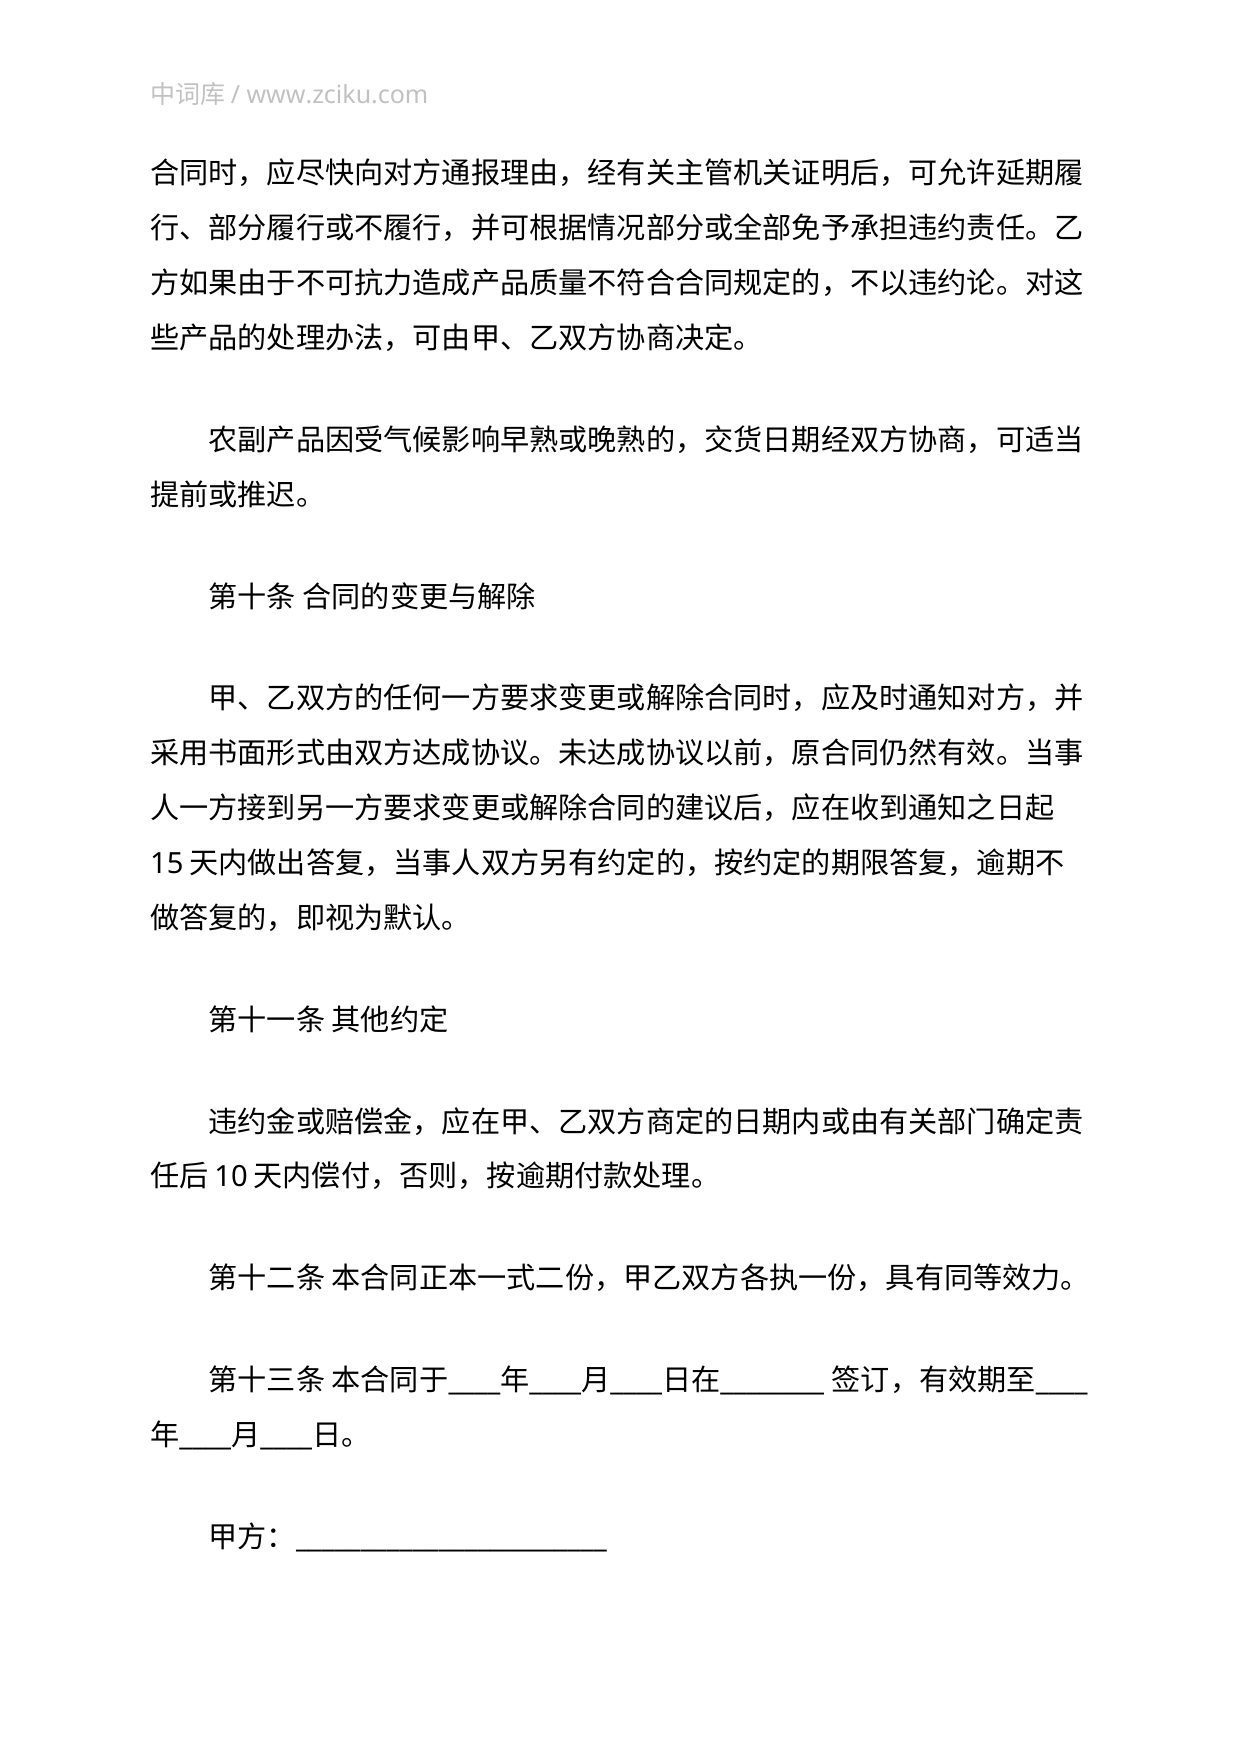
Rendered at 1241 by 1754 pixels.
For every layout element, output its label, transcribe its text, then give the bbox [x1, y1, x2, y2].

text 农副产品因受气候影响早熟或晚熟的，交货日期经双方协商，可适当提前或推迟。 [150, 416, 1090, 514]
text 第十一条 其他约定 [150, 996, 1090, 1039]
text 第十二条 本合同正本一式二份，甲乙双方各执一份，具有同等效力。 [150, 1255, 1090, 1297]
text 甲、乙双方的任何一方要求变更或解除合同时，应及时通知对方，并采用书面形式由双方达成协议。未达成协议以前，原合同仍然有效。当事人一方接到另一方要求变更或解除合同的建议后，应在收到通知之日起15天内做出答复，当事人双方另有约定的，按约定的期限答复，逾期不做答复的，即视为默认。 [150, 675, 1090, 937]
text 甲方：________________________ [150, 1514, 1090, 1556]
text 第十三条 本合同于____年____月____日在________ 签订，有效期至____年____月____日。 [150, 1357, 1090, 1454]
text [150, 150, 1090, 357]
text 违约金或赔偿金，应在甲、乙双方商定的日期内或由有关部门确定责任后10天内偿付，否则，按逾期付款处理。 [150, 1098, 1090, 1195]
text 第十条 合同的变更与解除 [150, 573, 1090, 615]
